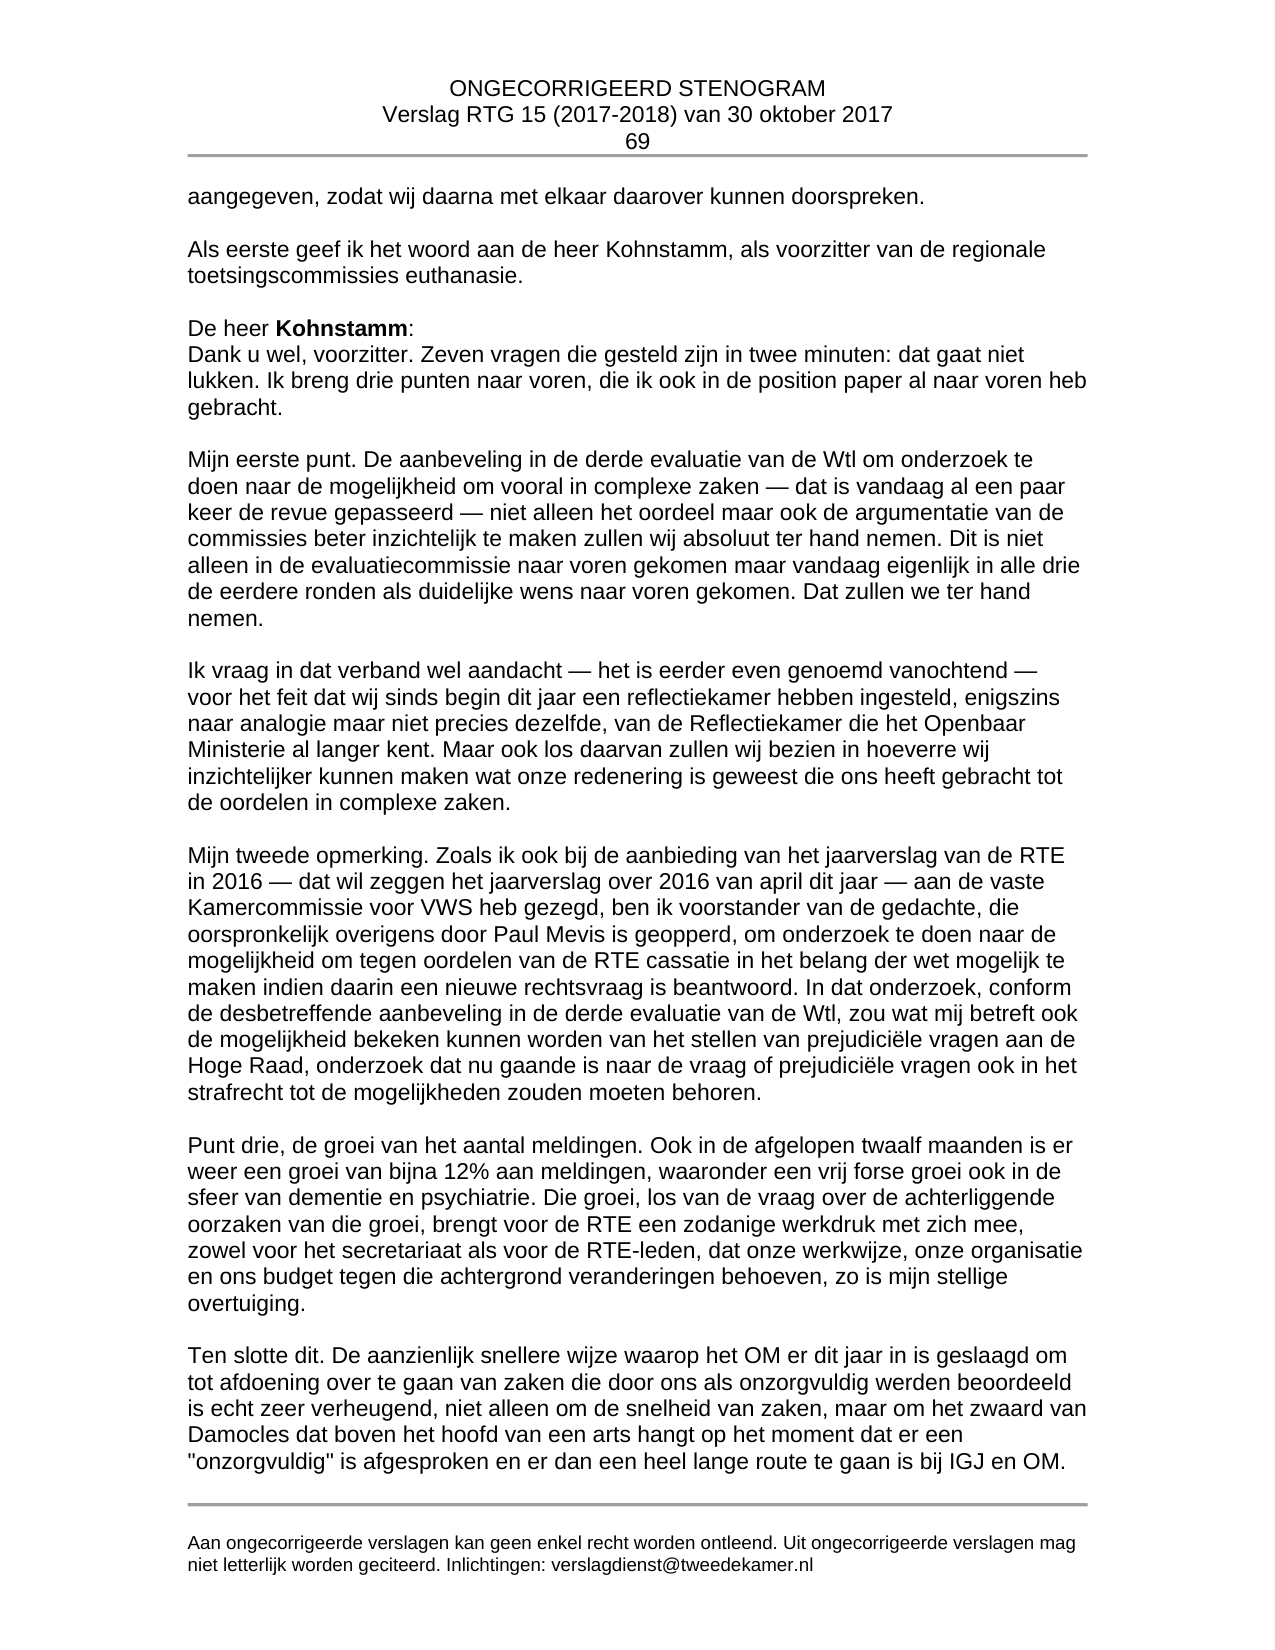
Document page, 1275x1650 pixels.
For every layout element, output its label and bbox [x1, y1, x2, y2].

text [187, 183, 1087, 1474]
